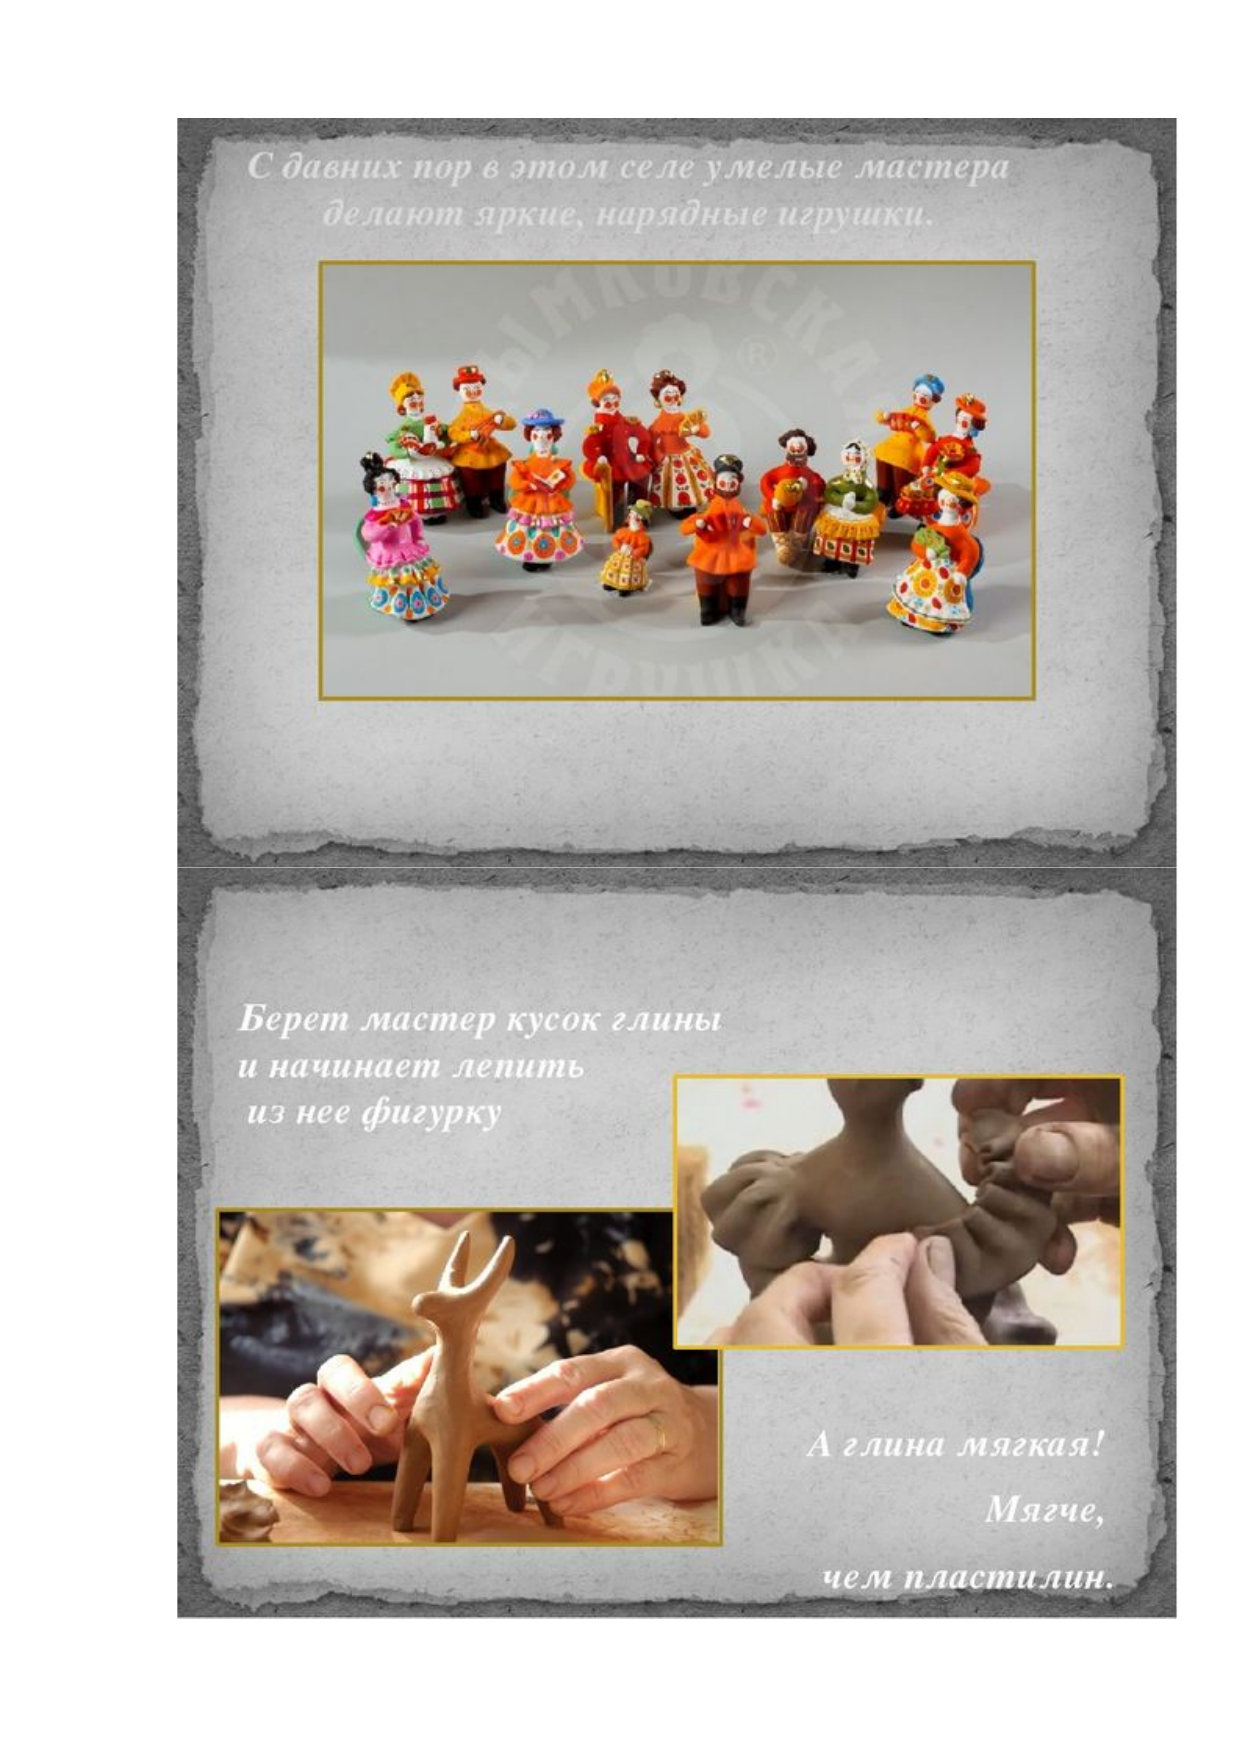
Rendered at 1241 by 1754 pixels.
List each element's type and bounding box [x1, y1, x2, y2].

picture [177, 118, 1178, 1619]
